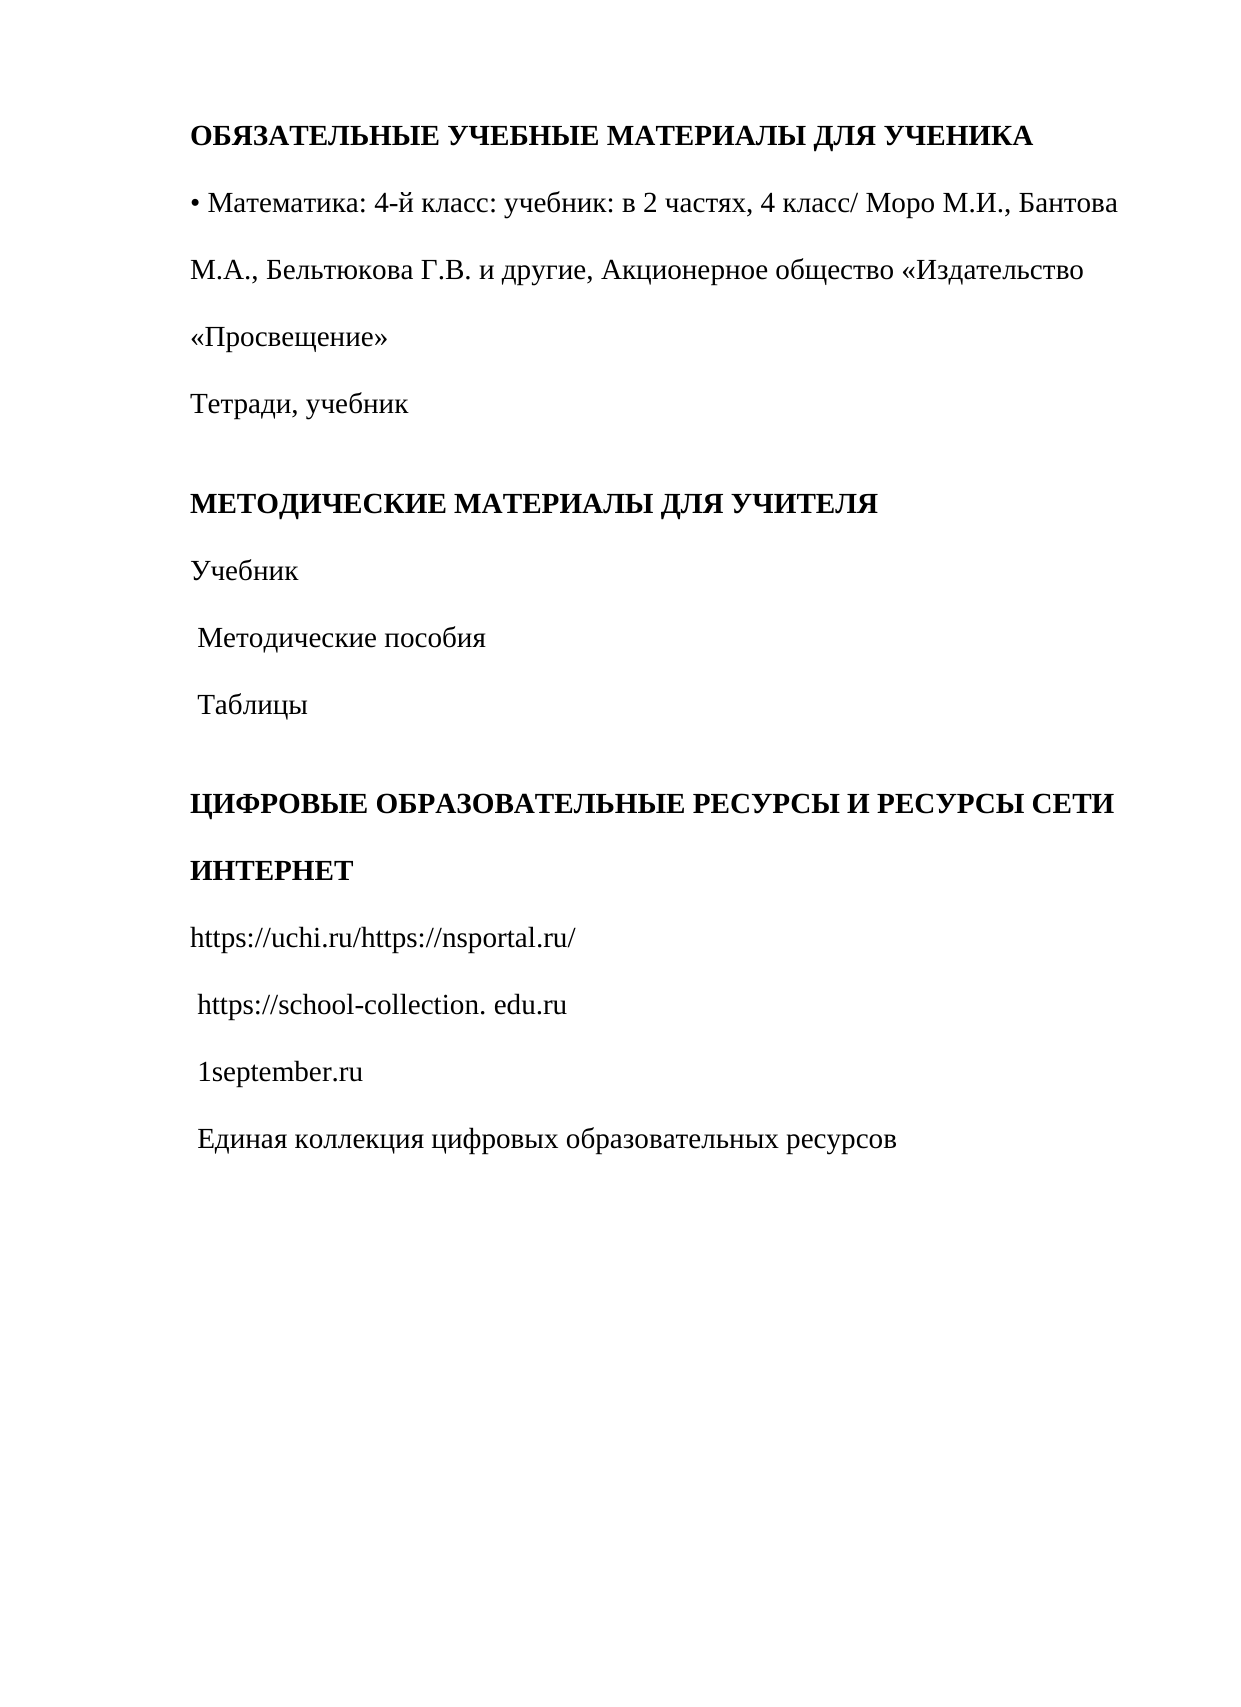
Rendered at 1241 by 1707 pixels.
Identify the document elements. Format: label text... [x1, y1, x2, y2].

text • Математика: 4-й класс: учебник: в 2 частях, 4 класс/ Моро М.И., Бантова М.А., Бельтюкова Г.В. и другие, Акционерное общество «Издательство «Просвещение» [190, 185, 1152, 353]
text Тетради, учебник [190, 386, 1152, 420]
text ОБЯЗАТЕЛЬНЫЕ УЧЕБНЫЕ МАТЕРИАЛЫ ДЛЯ УЧЕНИКА [190, 118, 1152, 152]
text ЦИФРОВЫЕ ОБРАЗОВАТЕЛЬНЫЕ РЕСУРСЫ И РЕСУРСЫ СЕТИ ИНТЕРНЕТ [190, 786, 1152, 887]
text Учебник Методические пособия Таблицы [190, 553, 1152, 721]
text https://uchi.ru/https://nsportal.ru/ https://school-collection. edu.ru 1september.ru Единая коллекция цифровых образовательных ресурсов [190, 920, 1152, 1155]
text МЕТОДИЧЕСКИЕ МАТЕРИАЛЫ ДЛЯ УЧИТЕЛЯ [190, 486, 1152, 519]
